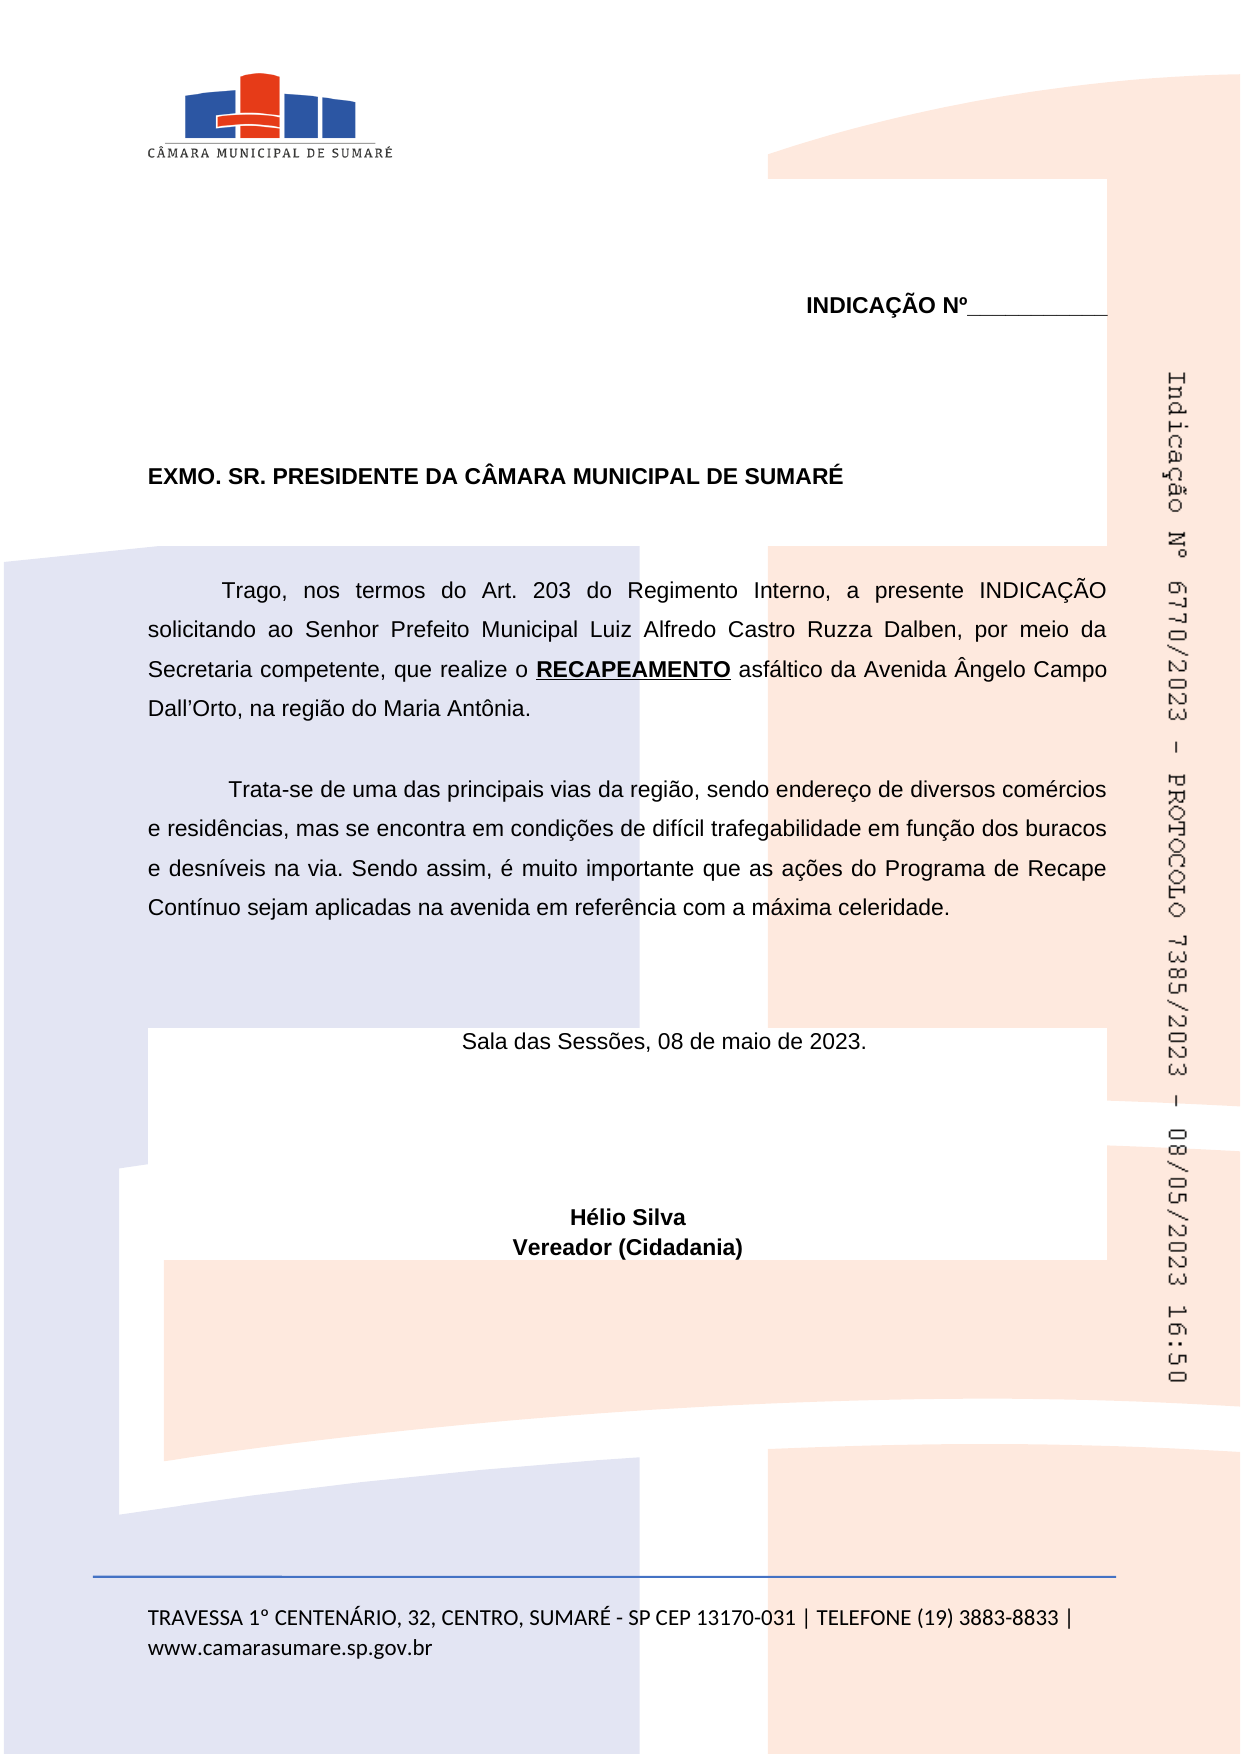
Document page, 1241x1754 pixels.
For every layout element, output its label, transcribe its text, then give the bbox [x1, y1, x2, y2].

picture [147, 73, 394, 160]
text Sala das Sessões, 08 de maio de 2023. [148, 1028, 1107, 1054]
text INDICAÇÃO Nº___________ [148, 292, 1107, 319]
text Trago, nos termos do Art. 203 do Regimento Interno, a presente INDICAÇÃO solicitando ao Senhor Prefeito Municipal Luiz Alfredo Castro Ruzza Dalben, por meio da Secretaria competente, que realize o RECAPEAMENTO asfáltico da Avenida Ângelo Campo Dall’Orto, na região do Maria Antônia. [148, 577, 1107, 722]
text Trata-se de uma das principais vias da região, sendo endereço de diversos comércios e residências, mas se encontra em condições de difícil trafegabilidade em função dos buracos e desníveis na via. Sendo assim, é muito importante que as ações do Programa de Recape Contínuo sejam aplicadas na avenida em referência com a máxima celeridade. [148, 776, 1107, 921]
text Vereador (Cidadania) [148, 1234, 1107, 1260]
picture [1142, 366, 1205, 1388]
text EXMO. SR. PRESIDENTE DA CÂMARA MUNICIPAL DE SUMARÉ [148, 463, 1107, 489]
text Hélio Silva [148, 1204, 1107, 1230]
